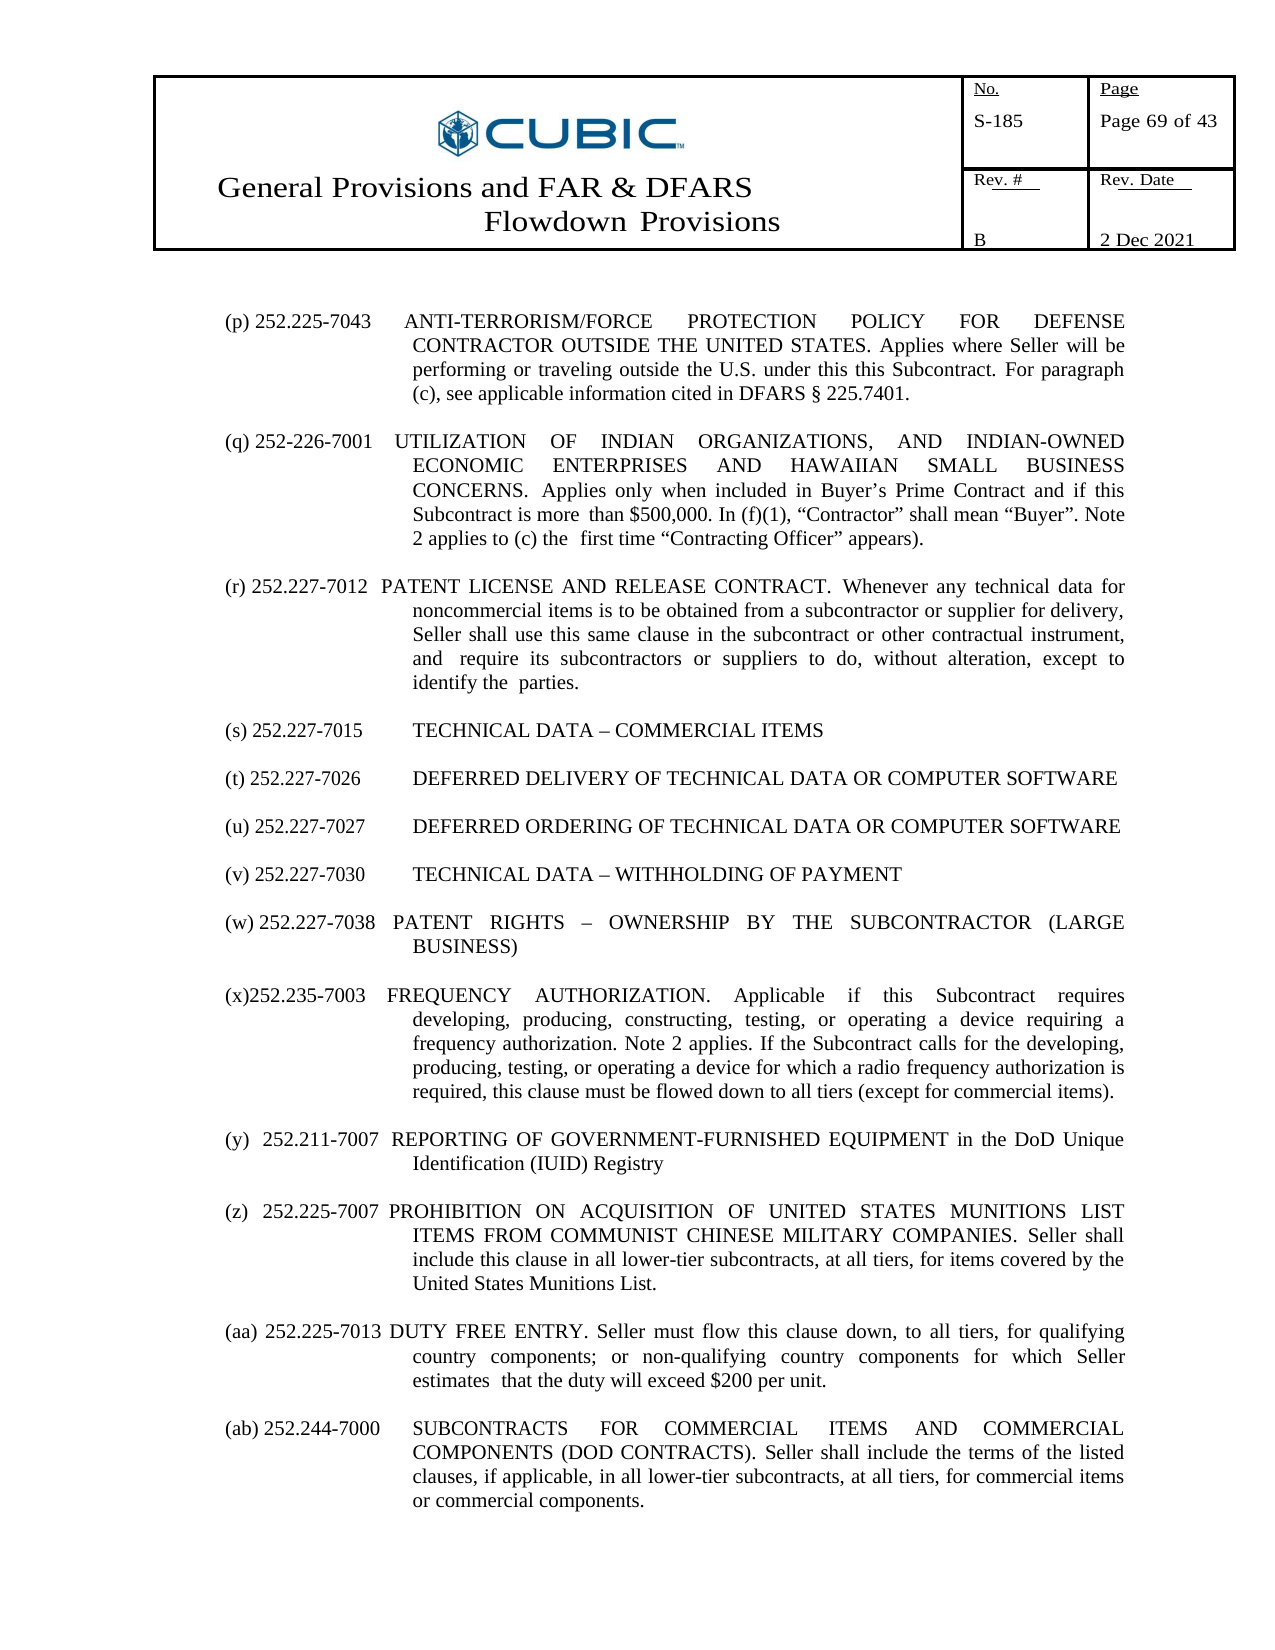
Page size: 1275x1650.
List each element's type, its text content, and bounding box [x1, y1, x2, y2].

text COMPONENTS (DOD CONTRACTS). Seller shall include the terms of the listed clauses, if applicable, in all lower-tier subcontracts, at all tiers, for commercial items or commercial components. [412, 1439, 1124, 1512]
list 252.227-7012 PATENT LICENSE AND RELEASE CONTRACT. Whenever any technical data for noncommercial items is to be obtained from a subcontractor or supplier for delivery, Seller shall use this same clause in the subcontract or other contractual instrument, and require its subcontractors or suppliers to do, without alteration, except to identify the parties. [225, 573, 1125, 694]
list 252.211-7007 REPORTING OF GOVERNMENT-FURNISHED EQUIPMENT in the DoD Unique Identification (IUID) Registry [225, 1127, 1124, 1175]
text (x)252.235-7003 FREQUENCY AUTHORIZATION. Applicable if this Subcontract requires developing, producing, constructing, testing, or operating a device requiring a frequency authorization. Note 2 applies. If the Subcontract calls for the developing, producing, testing, or operating a device for which a radio frequency authorization is required, this clause must be flowed down to all tiers (except for commercial items). [225, 983, 1124, 1103]
list 252.227-7026 DEFERRED DELIVERY OF TECHNICAL DATA OR COMPUTER SOFTWARE [225, 766, 1244, 790]
text (aa) 252.225-7013 DUTY FREE ENTRY. Seller must flow this clause down, to all tiers, for qualifying country components; or non-qualifying country components for which Seller estimates that the duty will exceed $200 per unit. [225, 1319, 1125, 1392]
list 252-226-7001 UTILIZATION OF INDIAN ORGANIZATIONS, AND INDIAN-OWNED ECONOMIC ENTERPRISES AND HAWAIIAN SMALL BUSINESS CONCERNS. Applies only when included in Buyer’s Prime Contract and if this Subcontract is more than $500,000. In (f)(1), “Contractor” shall mean “Buyer”. Note 2 applies to (c) the first time “Contracting Officer” appears). [225, 429, 1125, 550]
list 252.225-7043 ANTI-TERRORISM/FORCE PROTECTION POLICY FOR DEFENSE CONTRACTOR OUTSIDE THE UNITED STATES. Applies where Seller will be performing or traveling outside the U.S. under this this Subcontract. For paragraph (c), see applicable information cited in DFARS § 225.7401. [225, 309, 1125, 405]
list 252.227-7038 PATENT RIGHTS – OWNERSHIP BY THE SUBCONTRACTOR (LARGE BUSINESS) [225, 910, 1124, 958]
list 252.225-7007 PROHIBITION ON ACQUISITION OF UNITED STATES MUNITIONS LIST ITEMS FROM COMMUNIST CHINESE MILITARY COMPANIES. Seller shall include this clause in all lower-tier subcontracts, at all tiers, for items covered by the United States Munitions List. [225, 1199, 1124, 1295]
text (ab) 252.244-7000 SUBCONTRACTS FOR COMMERCIAL ITEMS AND COMMERCIAL [225, 1416, 1244, 1439]
list 252.227-7015 TECHNICAL DATA – COMMERCIAL ITEMS [225, 718, 1244, 742]
list 252.227-7027 DEFERRED ORDERING OF TECHNICAL DATA OR COMPUTER SOFTWARE [225, 814, 1244, 838]
list 252.227-7030 TECHNICAL DATA – WITHHOLDING OF PAYMENT [225, 862, 1244, 886]
picture [422, 104, 694, 164]
